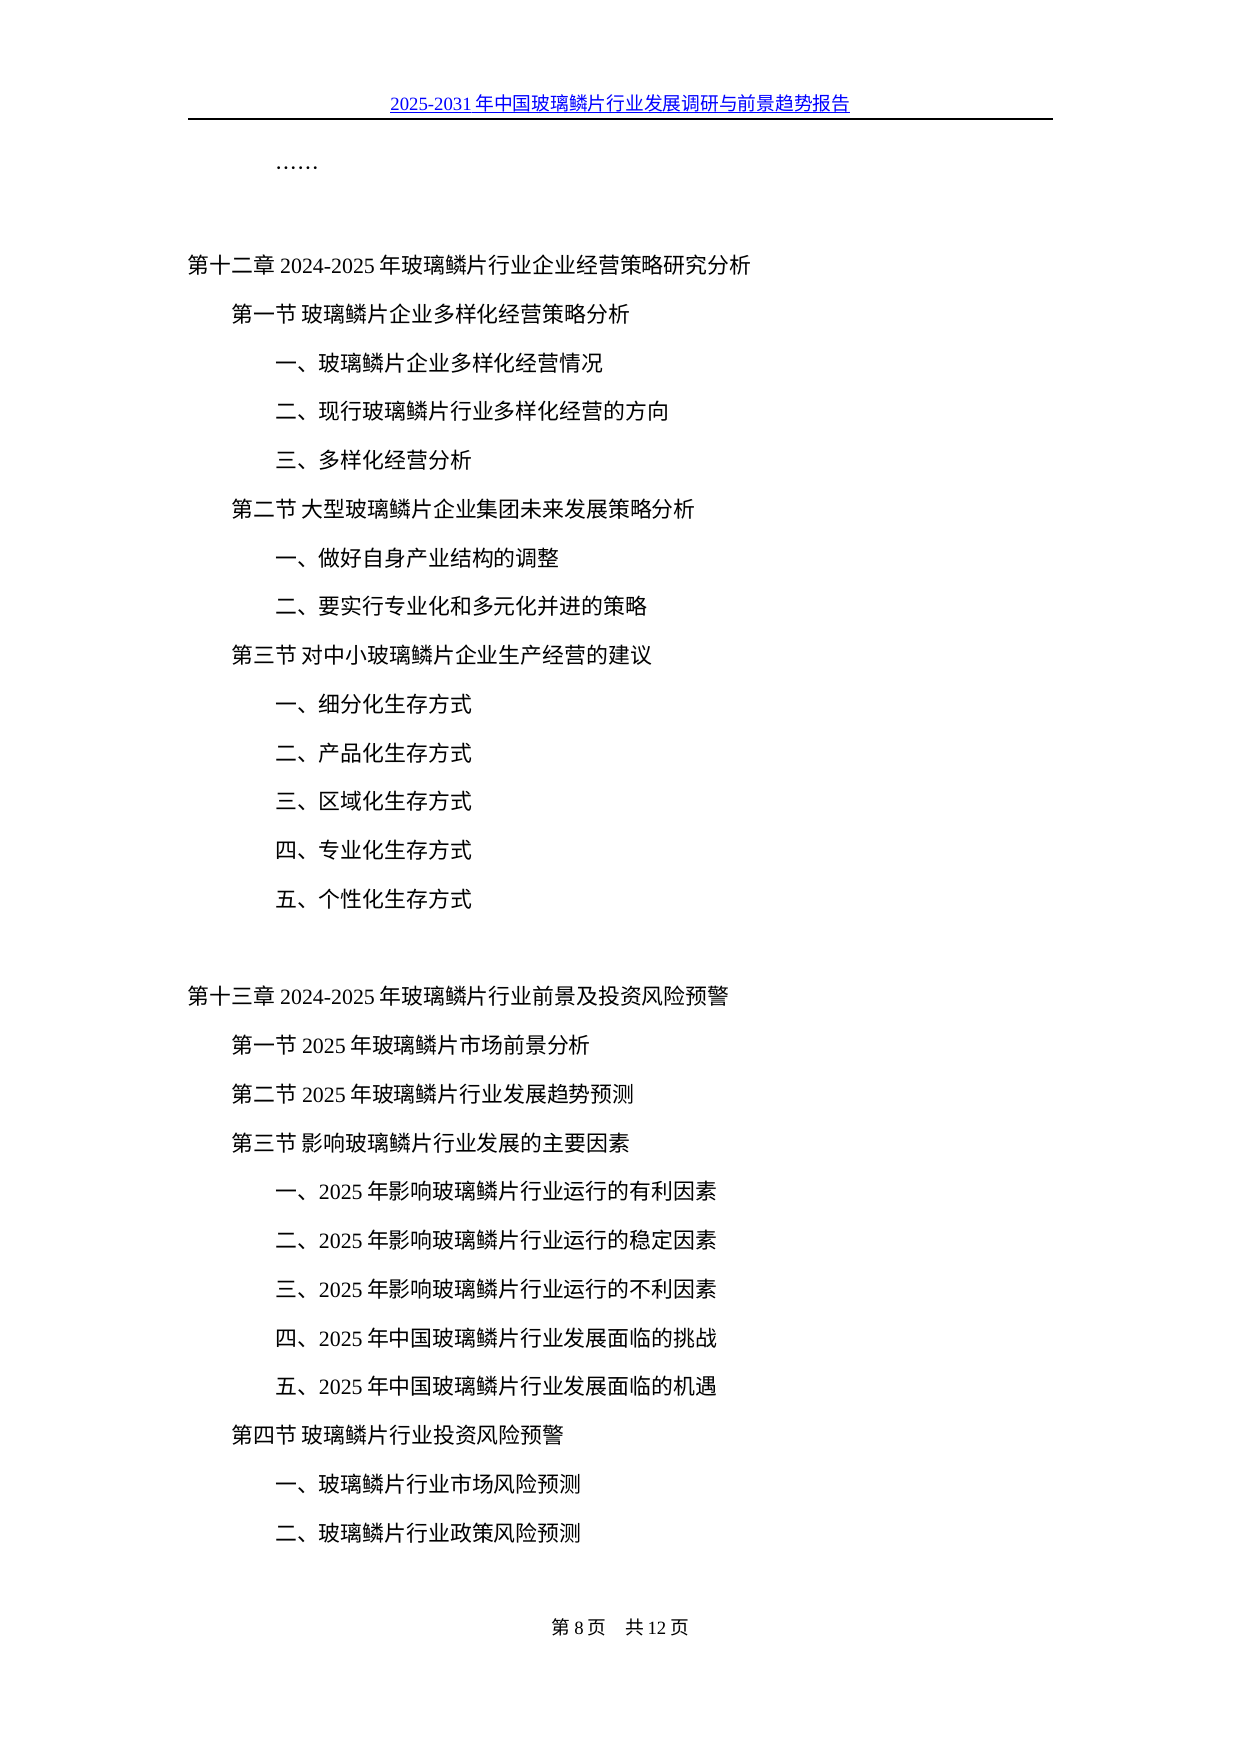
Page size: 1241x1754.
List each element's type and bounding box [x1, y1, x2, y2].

text [187, 150, 1053, 1548]
